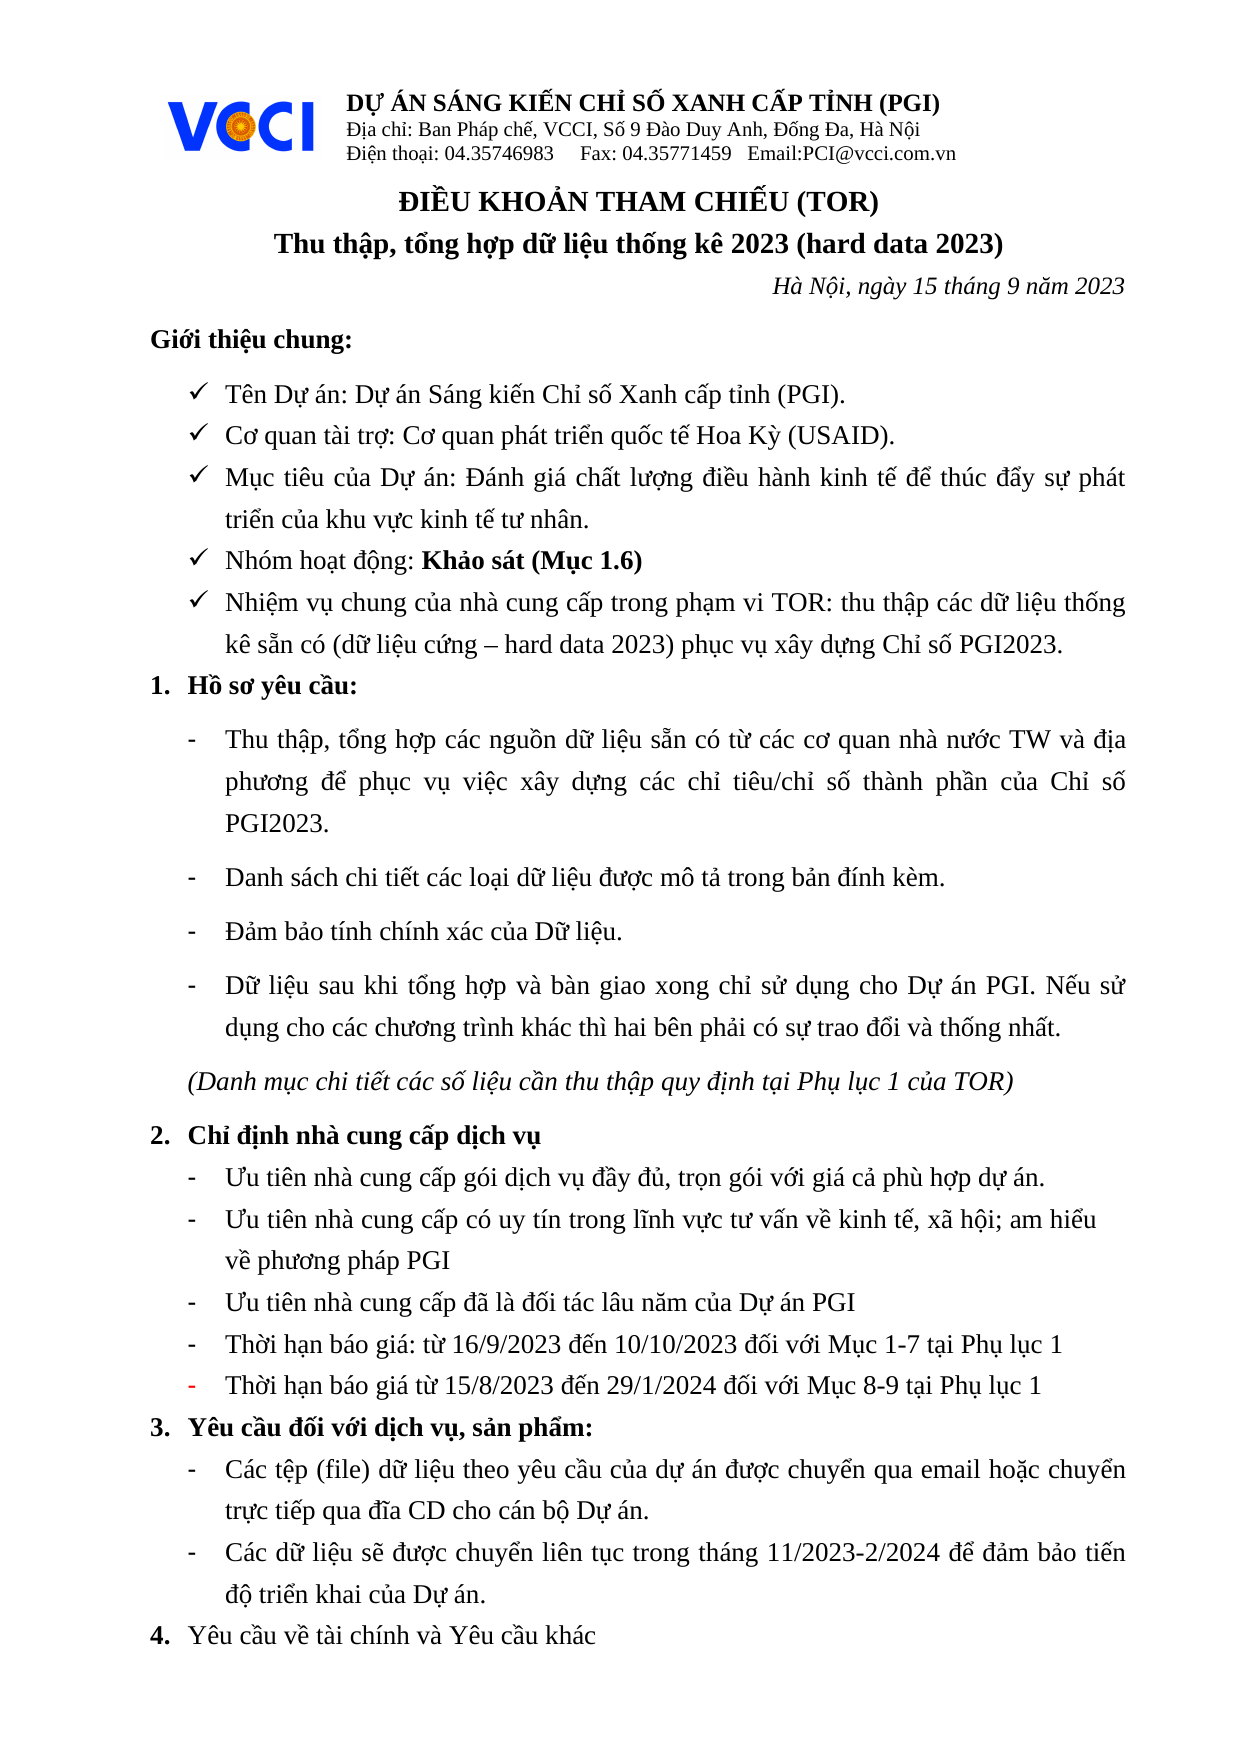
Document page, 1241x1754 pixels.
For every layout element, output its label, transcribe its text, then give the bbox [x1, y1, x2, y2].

list Mục tiêu của Dự án: Đánh giá chất lượng điều hành kinh tế để thúc đẩy sự phát triển của khu vực kinh tế tư nhân. [187, 453, 1127, 536]
list Các dữ liệu sẽ được chuyển liên tục trong tháng 11/2023-2/2024 để đảm bảo tiến độ triển khai của Dự án. [187, 1528, 1127, 1611]
list Nhiệm vụ chung của nhà cung cấp trong phạm vi TOR: thu thập các dữ liệu thống kê sẵn có (dữ liệu cứng – hard data 2023) phục vụ xây dựng Chỉ số PGI2023. [187, 578, 1127, 661]
list Đảm bảo tính chính xác của Dữ liệu. [187, 907, 1127, 949]
table_header [150, 75, 335, 178]
list Yêu cầu đối với dịch vụ, sản phẩm: [150, 1403, 1099, 1445]
list Các tệp (file) dữ liệu theo yêu cầu của dự án được chuyển qua email hoặc chuyển trực tiếp qua đĩa CD cho cán bộ Dự án. [187, 1445, 1127, 1528]
list Dữ liệu sau khi tổng hợp và bàn giao xong chỉ sử dụng cho Dự án PGI. Nếu sử dụng cho các chương trình khác thì hai bên phải có sự trao đổi và thống nhất. [187, 961, 1127, 1045]
text (Danh mục chi tiết các số liệu cần thu thập quy định tại Phụ lục 1 của TOR) [187, 1057, 1127, 1099]
text ĐIỀU KHOẢN THAM CHIẾU (TOR) [150, 178, 1127, 220]
list Ưu tiên nhà cung cấp có uy tín trong lĩnh vực tư vấn về kinh tế, xã hội; am hiểu về phương pháp PGI [187, 1195, 1099, 1278]
text Hà Nội, ngày 15 tháng 9 năm 2023 [150, 261, 1127, 303]
list Ưu tiên nhà cung cấp gói dịch vụ đầy đủ, trọn gói với giá cả phù hợp dự án. [187, 1153, 1099, 1195]
list Thu thập, tổng hợp các nguồn dữ liệu sẵn có từ các cơ quan nhà nước TW và địa phương để phục vụ việc xây dựng các chỉ tiêu/chỉ số thành phần của Chỉ số PGI2023. [187, 716, 1127, 841]
list Tên Dự án: Dự án Sáng kiến Chỉ số Xanh cấp tỉnh (PGI). [187, 370, 1099, 411]
list Danh sách chi tiết các loại dữ liệu được mô tả trong bản đính kèm. [187, 853, 1127, 895]
text Giới thiệu chung: [150, 316, 1127, 357]
table_header DỰ ÁN SÁNG KIẾN CHỈ SỐ XANH CẤP TỈNH (PGI) Địa chỉ: Ban Pháp chế, VCCI, Số 9 Đào Duy Anh, Đống Đa, Hà Nội Điện thoại: 04.35746983 Fax: 04.35771459 Email:PCI@vcci.com.vn [335, 75, 1147, 178]
list Thời hạn báo giá từ 15/8/2023 đến 29/1/2024 đối với Mục 8-9 tại Phụ lục 1 [187, 1361, 1099, 1403]
list Cơ quan tài trợ: Cơ quan phát triển quốc tế Hoa Kỳ (USAID). [187, 411, 1127, 453]
list Thời hạn báo giá: từ 16/9/2023 đến 10/10/2023 đối với Mục 1-7 tại Phụ lục 1 [187, 1320, 1099, 1361]
picture [162, 94, 323, 159]
list Nhóm hoạt động: Khảo sát (Mục 1.6) [187, 536, 1127, 578]
list Hồ sơ yêu cầu: [150, 661, 1099, 703]
list Chỉ định nhà cung cấp dịch vụ [150, 1111, 1099, 1153]
list Yêu cầu về tài chính và Yêu cầu khác [150, 1611, 1127, 1653]
list Ưu tiên nhà cung cấp đã là đối tác lâu năm của Dự án PGI [187, 1278, 1099, 1320]
text Thu thập, tổng hợp dữ liệu thống kê 2023 (hard data 2023) [150, 220, 1127, 261]
